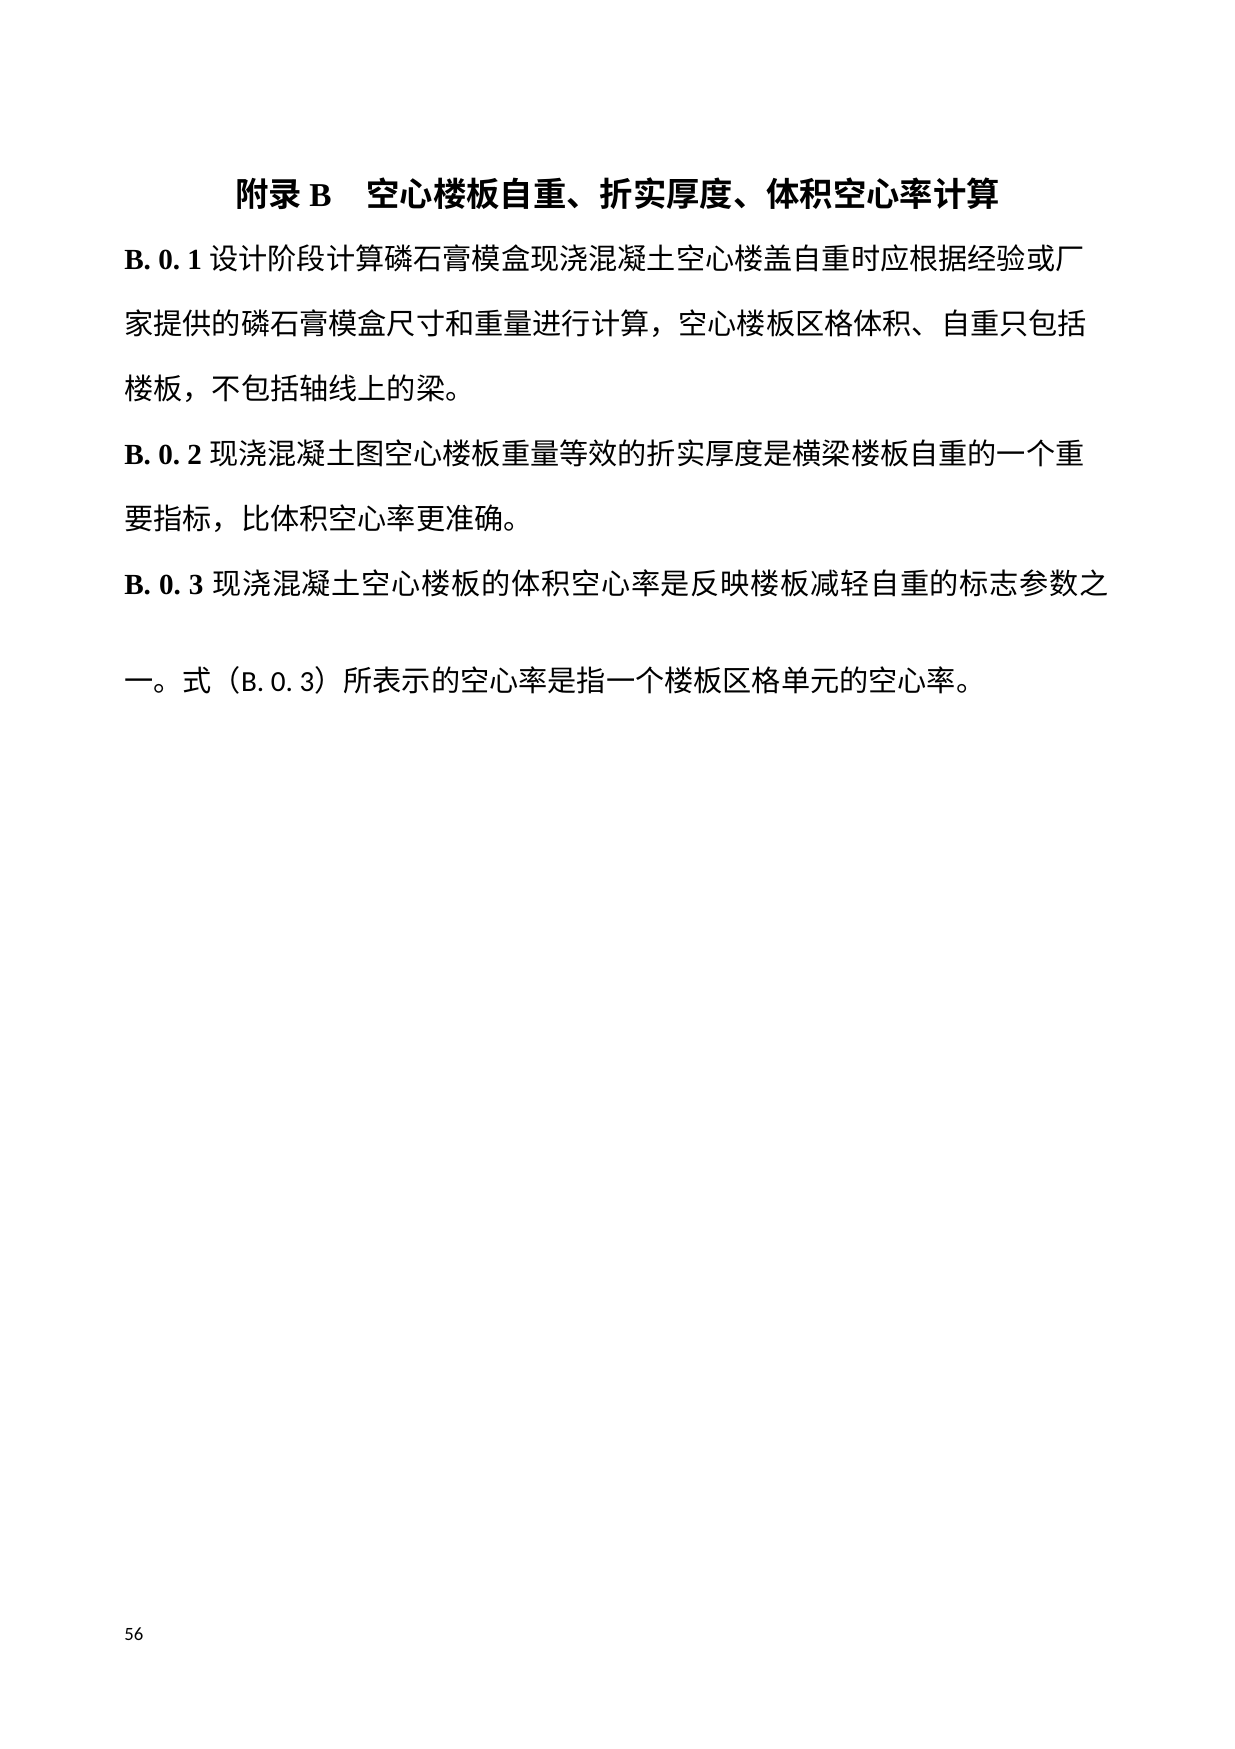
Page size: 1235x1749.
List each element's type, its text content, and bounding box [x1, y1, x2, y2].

text B. 0. 2 现浇混凝土图空心楼板重量等效的折实厚度是横梁楼板自重的一个重要指标，比体积空心率更准确。 [124, 419, 1110, 549]
text 附录 B 空心楼板自重、折实厚度、体积空心率计算 [124, 159, 1110, 224]
text B. 0. 1 设计阶段计算磷石膏模盒现浇混凝土空心楼盖自重时应根据经验或厂家提供的磷石膏模盒尺寸和重量进行计算，空心楼板区格体积、自重只包括楼板，不包括轴线上的梁。 [124, 224, 1110, 419]
text B. 0. 3 现浇混凝土空心楼板的体积空心率是反映楼板减轻自重的标志参数之一。式（B. 0. 3）所表示的空心率是指一个楼板区格单元的空心率。 [124, 549, 1110, 712]
